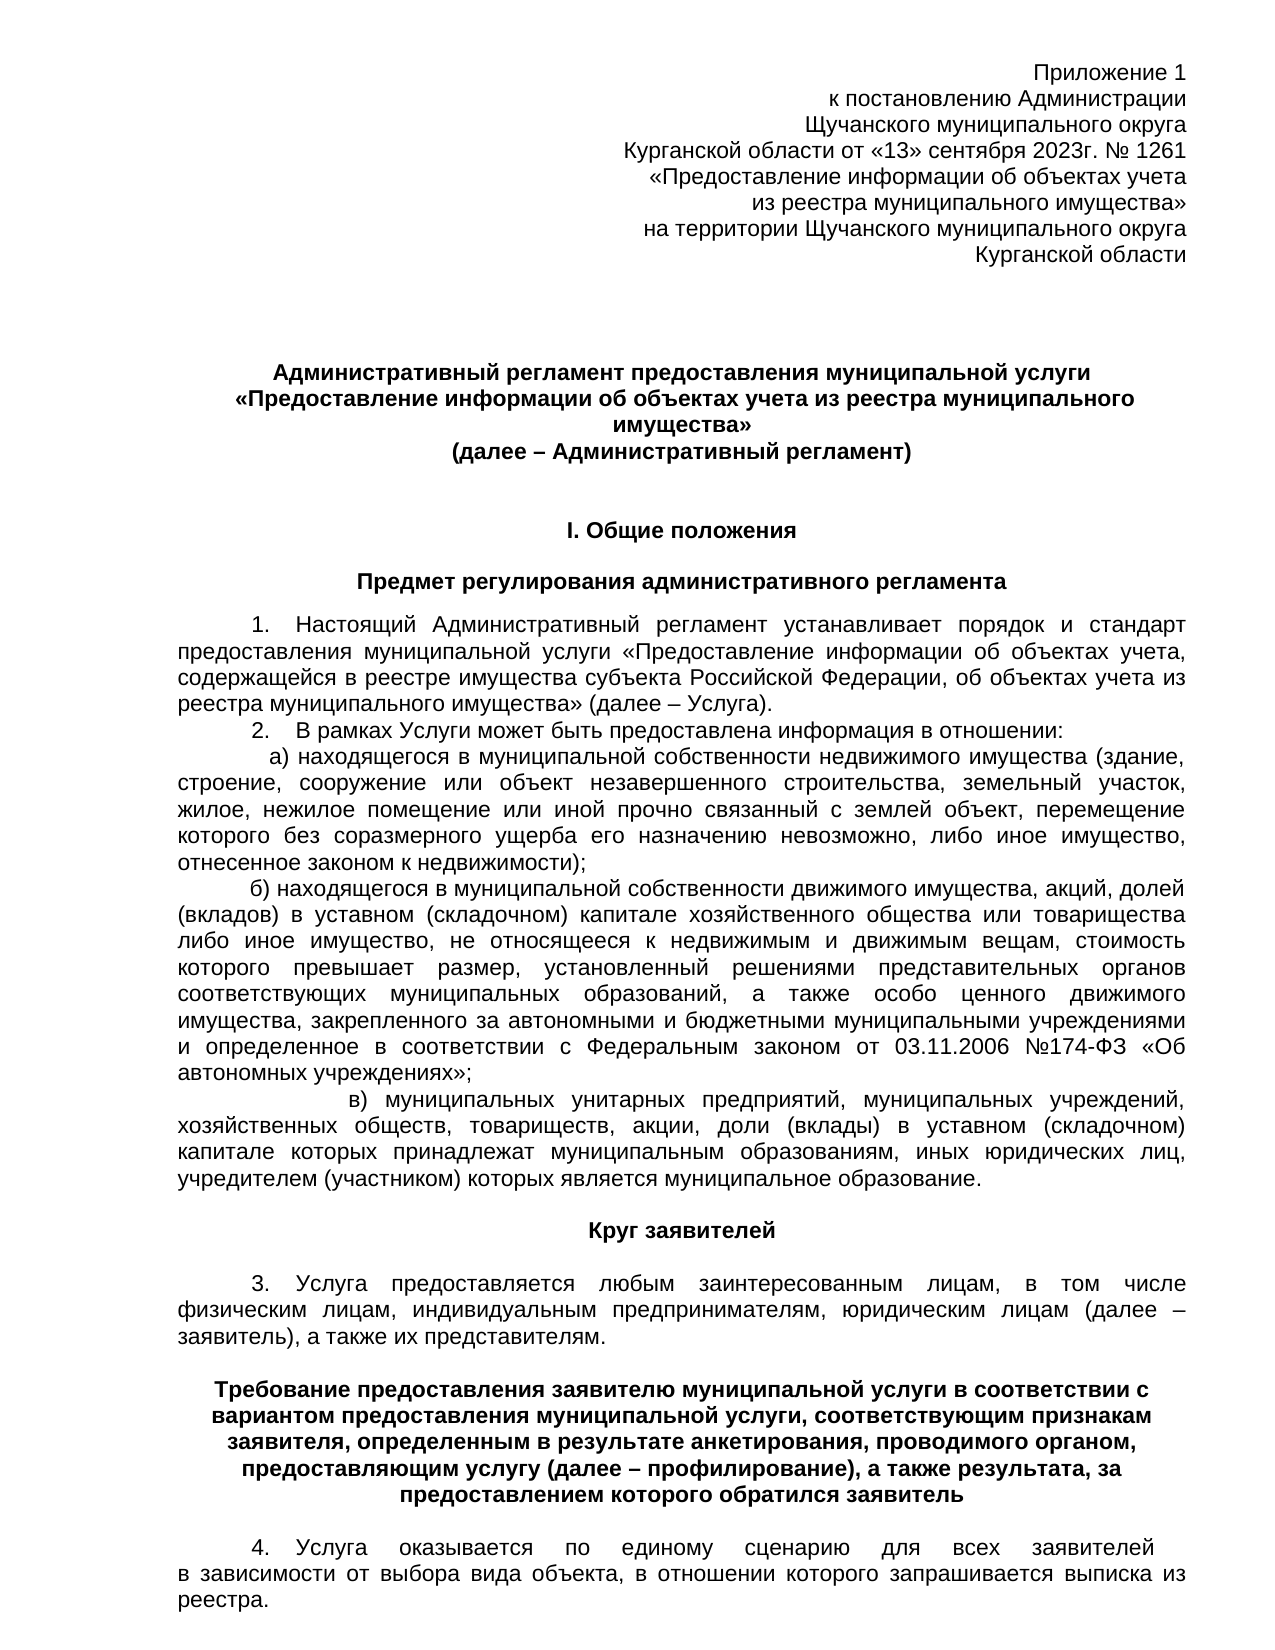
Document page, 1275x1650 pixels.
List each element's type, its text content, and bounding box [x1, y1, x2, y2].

list Услуга предоставляется любым заинтересованным лицам, в том числе физическим лицам, индивидуальным предпринимателям, юридическим лицам (далее – заявитель), а также их представителям. [177, 1270, 1186, 1349]
text Приложение 1 [177, 59, 1186, 85]
text Курганской области [177, 242, 1186, 268]
text «Предоставление информации об объектах учета из реестра муниципального имущества» [177, 385, 1186, 438]
text I. Общие положения [177, 517, 1186, 543]
text а) находящегося в муниципальной собственности недвижимого имущества (здание, строение, сооружение или объект незавершенного строительства, земельный участок, жилое, нежилое помещение или иной прочно связанный с землей объект, перемещение которого без соразмерного ущерба его назначению невозможно, либо иное имущество, отнесенное законом к недвижимости); [177, 743, 1186, 875]
text Административный регламент предоставления муниципальной услуги [177, 359, 1186, 385]
text Требование предоставления заявителю муниципальной услуги в соответствии с вариантом предоставления муниципальной услуги, соответствующим признакам заявителя, определенным в результате анкетирования, проводимого органом, предоставляющим услугу (далее – профилирование), а также результата, за предоставлением которого обратился заявитель [177, 1376, 1186, 1507]
text из реестра муниципального имущества» [177, 189, 1186, 216]
list В рамках Услуги может быть предоставлена информация в отношении: [177, 717, 1186, 743]
text Курганской области от «13» сентября 2023г. № 1261 [177, 137, 1186, 163]
list Услуга оказывается по единому сценарию для всех заявителей в зависимости от выбора вида объекта, в отношении которого запрашивается выписка из реестра. [177, 1534, 1186, 1613]
text Щучанского муниципального округа [177, 111, 1186, 137]
text на территории Щучанского муниципального округа [177, 216, 1186, 242]
text Круг заявителей [177, 1217, 1186, 1244]
text «Предоставление информации об объектах учета [177, 163, 1186, 189]
text Предмет регулирования административного регламента [177, 568, 1186, 594]
text (далее – Административный регламент) [177, 438, 1186, 464]
text к постановлению Администрации [177, 85, 1186, 111]
text в) муниципальных унитарных предприятий, муниципальных учреждений, хозяйственных обществ, товариществ, акции, доли (вклады) в уставном (складочном) капитале которых принадлежат муниципальным образованиям, иных юридических лиц, учредителем (участником) которых является муниципальное образование. [177, 1086, 1186, 1191]
list Настоящий Административный регламент устанавливает порядок и стандарт предоставления муниципальной услуги «Предоставление информации об объектах учета, содержащейся в реестре имущества субъекта Российской Федерации, об объектах учета из реестра муниципального имущества» (далее – Услуга). [177, 611, 1186, 717]
text б) находящегося в муниципальной собственности движимого имущества, акций, долей (вкладов) в уставном (складочном) капитале хозяйственного общества или товарищества либо иное имущество, не относящееся к недвижимым и движимым вещам, стоимость которого превышает размер, установленный решениями представительных органов соответствующих муниципальных образований, а также особо ценного движимого имущества, закрепленного за автономными и бюджетными муниципальными учреждениями и определенное в соответствии с Федеральным законом от 03.11.2006 №174-ФЗ «Об автономных учреждениях»; [177, 875, 1186, 1086]
